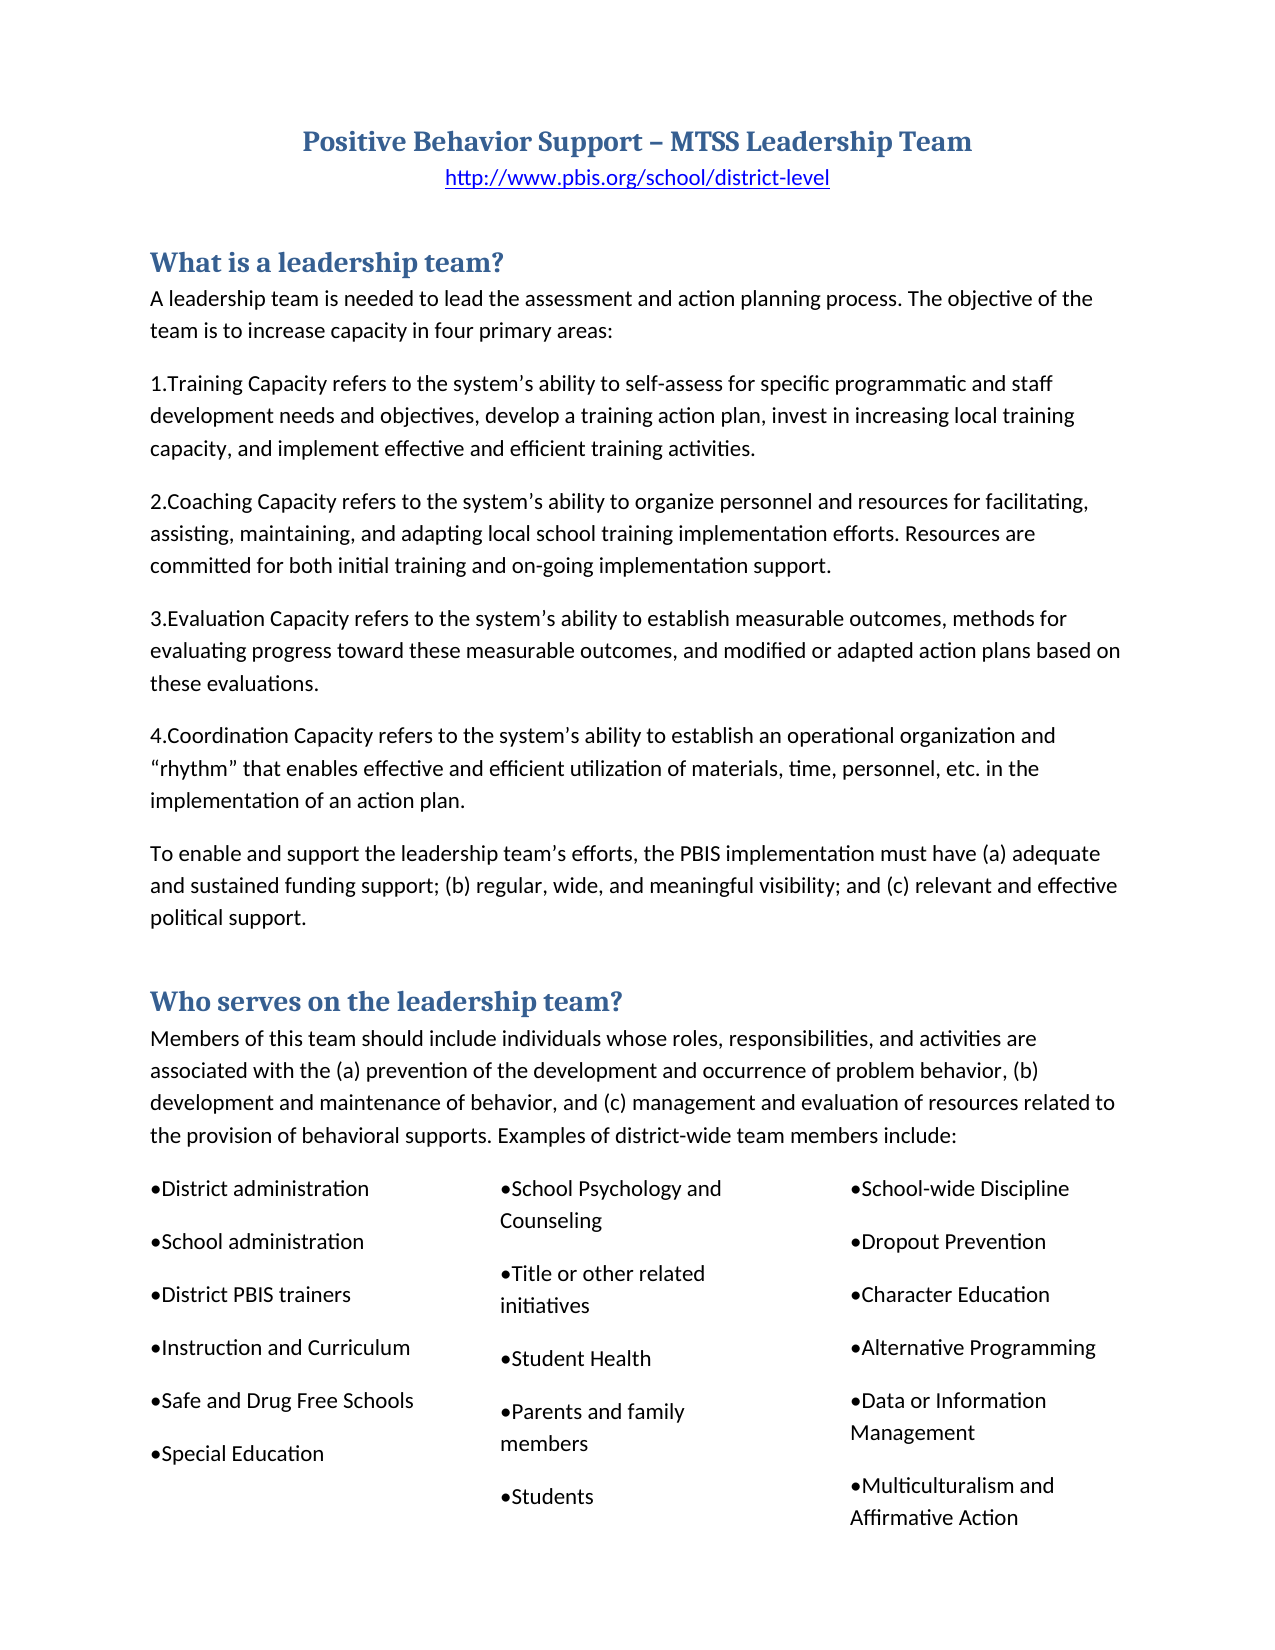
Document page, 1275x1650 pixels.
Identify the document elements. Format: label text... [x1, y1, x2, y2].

text •School administration [150, 1227, 425, 1255]
text http://www.pbis.org/school/district-level [150, 163, 1125, 192]
text •School Psychology and Counseling [500, 1174, 775, 1234]
subtitle What is a leadership team? [150, 246, 1125, 279]
text •Data or Information Management [850, 1386, 1125, 1446]
subtitle Who serves on the leadership team? [150, 986, 1125, 1019]
text •Special Education [150, 1439, 425, 1467]
text •Parents and family members [500, 1397, 775, 1457]
text •Student Health [500, 1344, 775, 1372]
text •Safe and Drug Free Schools [150, 1386, 425, 1414]
text •Title or other related initiatives [500, 1259, 775, 1319]
text 1.Training Capacity refers to the system’s ability to self-assess for specific programmatic and staff development needs and objectives, develop a training action plan, invest in increasing local training capacity, and implement effective and efficient training activities. [150, 369, 1125, 462]
text Members of this team should include individuals whose roles, responsibilities, and activities are associated with the (a) prevention of the development and occurrence of problem behavior, (b) development and maintenance of behavior, and (c) management and evaluation of resources related to the provision of behavioral supports. Examples of district-wide team members include: [150, 1024, 1125, 1149]
text •Multiculturalism and Affirmative Action [850, 1471, 1125, 1531]
text •Dropout Prevention [850, 1227, 1125, 1255]
text •Students [500, 1482, 775, 1510]
text A leadership team is needed to lead the assessment and action planning process. The objective of the team is to increase capacity in four primary areas: [150, 284, 1125, 344]
text 4.Coordination Capacity refers to the system’s ability to establish an operational organization and “rhythm” that enables effective and efficient utilization of materials, time, personnel, etc. in the implementation of an action plan. [150, 722, 1125, 814]
text •Alternative Programming [850, 1333, 1125, 1361]
text •District PBIS trainers [150, 1280, 425, 1308]
text •District administration [150, 1174, 425, 1202]
text •School-wide Discipline [850, 1174, 1125, 1202]
subtitle Positive Behavior Support – MTSS Leadership Team [150, 125, 1125, 158]
text 2.Coaching Capacity refers to the system’s ability to organize personnel and resources for facilitating, assisting, maintaining, and adapting local school training implementation efforts. Resources are committed for both initial training and on-going implementation support. [150, 487, 1125, 579]
text To enable and support the leadership team’s efforts, the PBIS implementation must have (a) adequate and sustained funding support; (b) regular, wide, and meaningful visibility; and (c) relevant and effective political support. [150, 839, 1125, 931]
text •Character Education [850, 1280, 1125, 1308]
text 3.Evaluation Capacity refers to the system’s ability to establish measurable outcomes, methods for evaluating progress toward these measurable outcomes, and modified or adapted action plans based on these evaluations. [150, 604, 1125, 697]
text •Instruction and Curriculum [150, 1333, 425, 1361]
